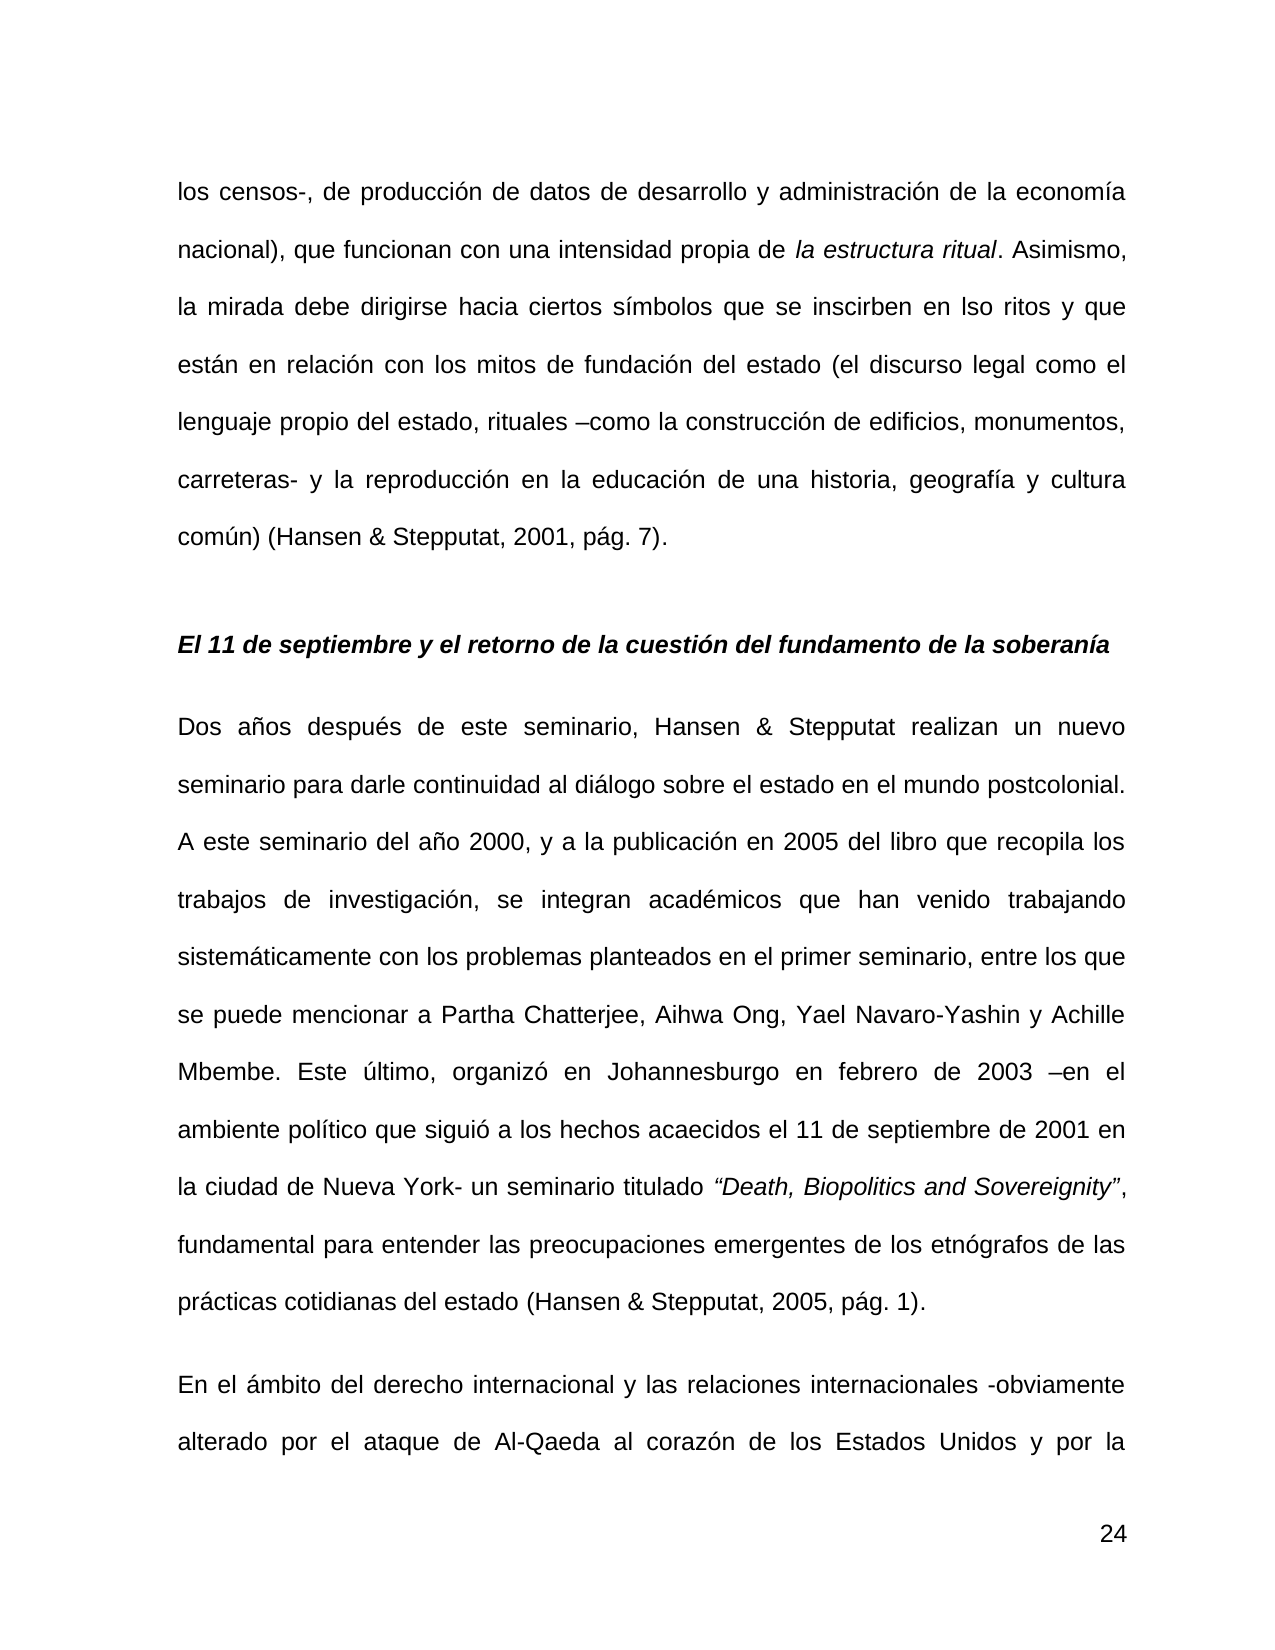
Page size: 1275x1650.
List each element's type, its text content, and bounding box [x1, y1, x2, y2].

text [177, 177, 1127, 551]
text Dos años después de este seminario, Hansen & Stepputat realizan un nuevo seminario para darle continuidad al diálogo sobre el estado en el mundo postcolonial. A este seminario del año 2000, y a la publicación en 2005 del libro que recopila los trabajos de investigación, se integran académicos que han venido trabajando sistemáticamente con los problemas planteados en el primer seminario, entre los que se puede mencionar a Partha Chatterjee, Aihwa Ong, Yael Navaro-Yashin y Achille Mbembe. Este último, organizó en Johannesburgo en febrero de 2003 –en el ambiente político que siguió a los hechos acaecidos el 11 de septiembre de 2001 en la ciudad de Nueva York- un seminario titulado “Death, Biopolitics and Sovereignity”, fundamental para entender las preocupaciones emergentes de los etnógrafos de las prácticas cotidianas del estado . [177, 712, 1127, 1316]
text El 11 de septiembre y el retorno de la cuestión del fundamento de la soberanía [177, 630, 1127, 658]
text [177, 1370, 1127, 1456]
